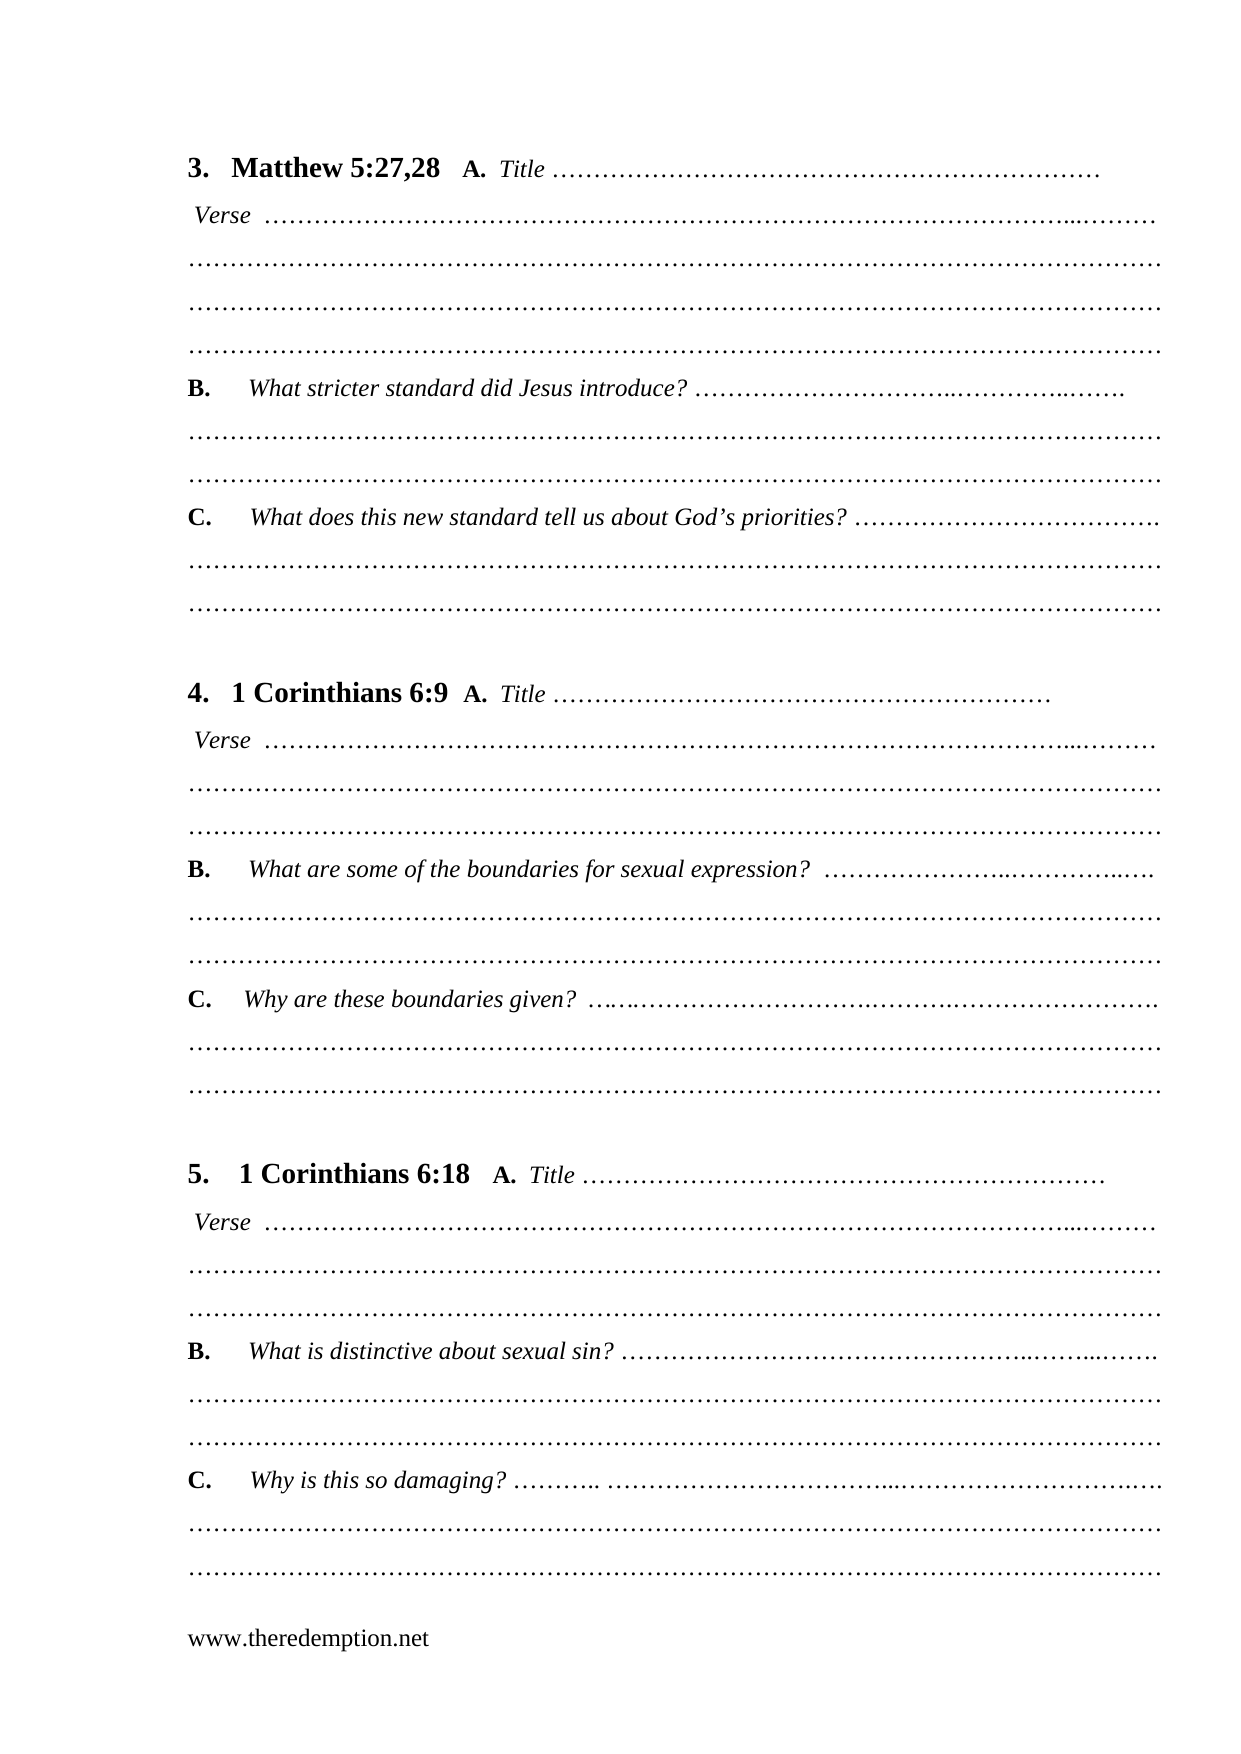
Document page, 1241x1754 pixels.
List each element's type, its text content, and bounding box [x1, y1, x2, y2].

text ……………………………………………………………………………………………………… [187, 1508, 1162, 1537]
text C. Why are these boundaries given? …….……………………….……….……………………. [187, 984, 1162, 1012]
text ……………………………………………………………………………………………………… [187, 1027, 1162, 1056]
text ……………………………………………………………………………………………………… [187, 1250, 1162, 1278]
text ……………………………………………………………………………………………………… [187, 287, 1162, 315]
text Verse ……………………………………………………………………………………...……… [187, 200, 1162, 229]
text ……………………………………………………………………………………………………… [187, 588, 1162, 617]
text ……………………………………………………………………………………………………… [187, 416, 1162, 445]
text B. What are some of the boundaries for sexual expression? …………………..…………..…. [187, 854, 1162, 883]
text ……………………………………………………………………………………………………… [187, 243, 1162, 272]
text 4. 1 Corinthians 6:9 A. Title …………………………………………………… [187, 675, 1162, 708]
text ……………………………………………………………………………………………………… [187, 330, 1162, 358]
text B. What is distinctive about sexual sin? …………………………………………..……...……. [187, 1336, 1162, 1365]
text C. What does this new standard tell us about God’s priorities? ………………………………. [187, 502, 1162, 531]
text ……………………………………………………………………………………………………… [187, 459, 1162, 488]
text 5. 1 Corinthians A. Title ……………………………………………………… [187, 1156, 1162, 1190]
text Verse ……………………………………………………………………………………...……… [187, 1207, 1162, 1235]
text ……………………………………………………………………………………………………… [187, 1379, 1162, 1408]
text B. What stricter standard did Jesus introduce? …………………………..…………..……. [187, 373, 1162, 402]
text 3. Matthew 5:27,28 A. Title ………………………………………………………… [187, 150, 1162, 183]
text ……………………………………………………………………………………………………… [187, 897, 1162, 926]
text ……………………………………………………………………………………………………… [187, 1552, 1162, 1580]
text ……………………………………………………………………………………………………… [187, 811, 1162, 840]
text ……………………………………………………………………………………………………… [187, 1422, 1162, 1451]
text ……………………………………………………………………………………………………… [187, 768, 1162, 797]
text ……………………………………………………………………………………………………… [187, 1070, 1162, 1099]
text ……………………………………………………………………………………………………… [187, 1293, 1162, 1322]
text ……………………………………………………………………………………………………… [187, 941, 1162, 969]
text Verse ……………………………………………………………………………………...……… [187, 725, 1162, 754]
text ……………………………………………………………………………………………………… [187, 545, 1162, 574]
text C. Why is this so damaging? ……….. ……………………………...……………………….…. [187, 1465, 1162, 1494]
